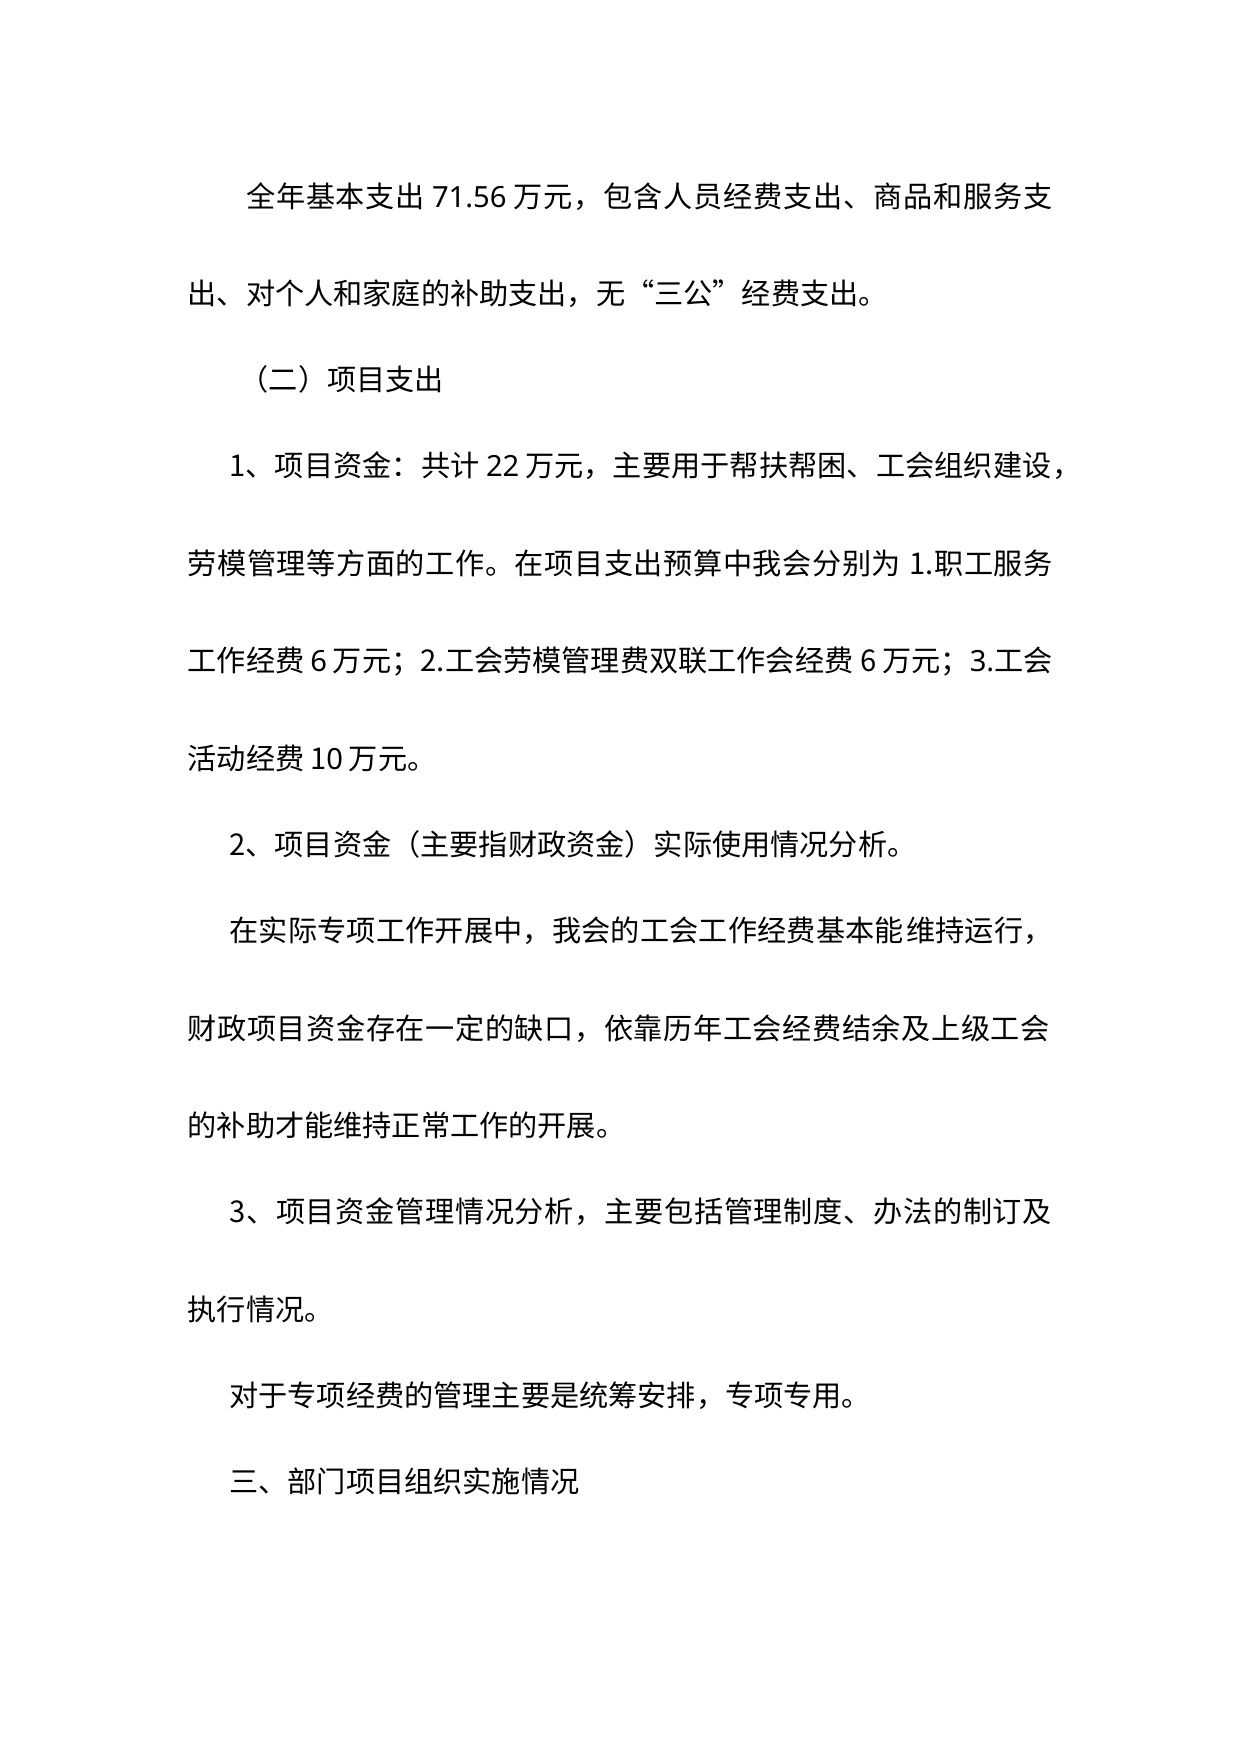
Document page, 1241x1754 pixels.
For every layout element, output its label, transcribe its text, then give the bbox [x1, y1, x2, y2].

text 3、项目资金管理情况分析，主要包括管理制度、办法的制订及执行情况。 [187, 1178, 1053, 1340]
text 对于专项经费的管理主要是统筹安排，专项专用。 [187, 1361, 1053, 1426]
text 2、项目资金（主要指财政资金）实际使用情况分析。 [187, 810, 1053, 875]
text 全年基本支出71.56万元，包含人员经费支出、商品和服务支出、对个人和家庭的补助支出，无“三公”经费支出。 [187, 162, 1053, 324]
text 1、项目资金：共计22万元，主要用于帮扶帮困、工会组织建设，劳模管理等方面的工作。在项目支出预算中我会分别为1.职工服务工作经费6万元；2.工会劳模管理费双联工作会经费6万元；3.工会活动经费10万元。 [187, 432, 1053, 789]
text 在实际专项工作开展中，我会的工会工作经费基本能维持运行，财政项目资金存在一定的缺口，依靠历年工会经费结余及上级工会的补助才能维持正常工作的开展。 [187, 897, 1053, 1157]
text 三、部门项目组织实施情况 [187, 1447, 1053, 1512]
text （二）项目支出 [187, 346, 1053, 411]
